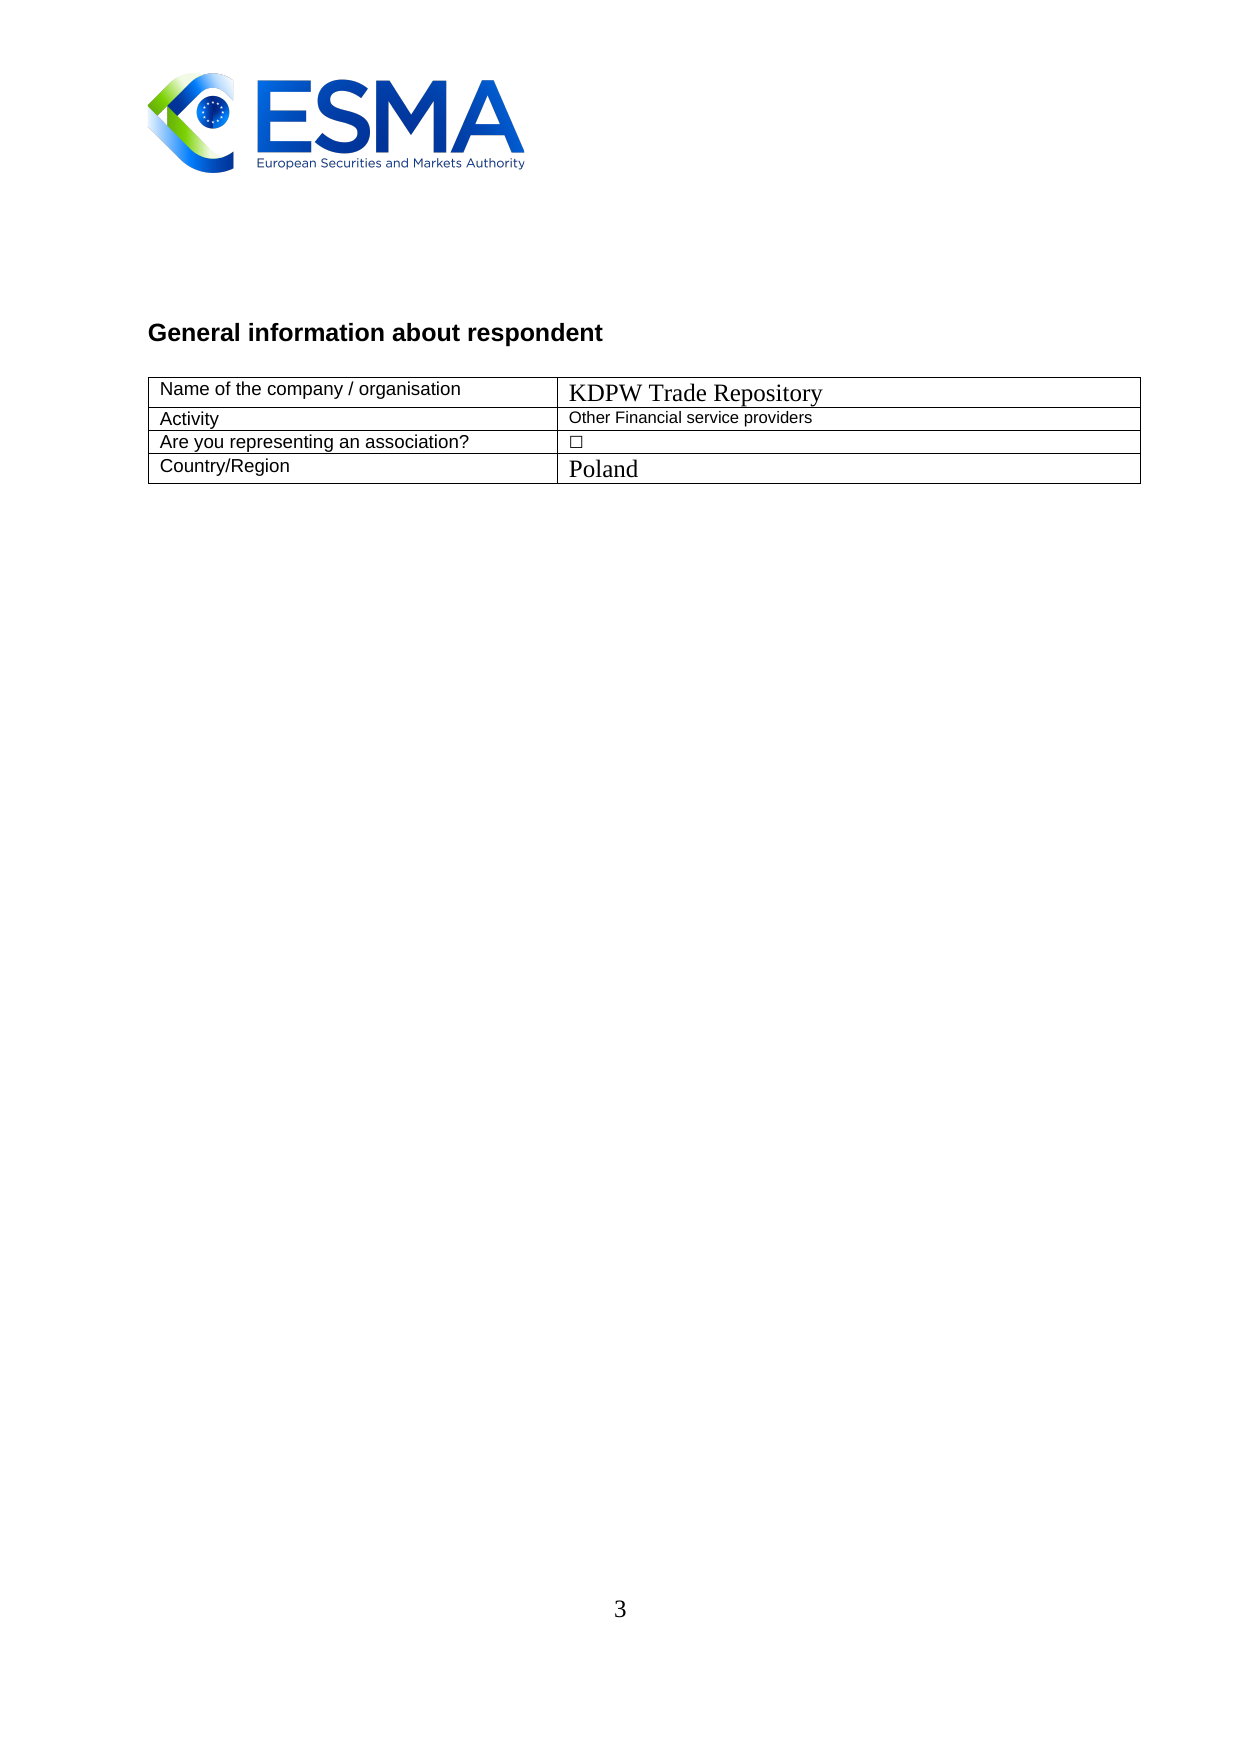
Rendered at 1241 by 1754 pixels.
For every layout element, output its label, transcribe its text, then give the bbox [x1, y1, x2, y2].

table_cell Country/Region [149, 454, 557, 483]
table_cell [558, 408, 1140, 429]
picture [147, 73, 525, 173]
table_header Name of the company / organisation [149, 378, 557, 407]
table_cell Are you representing an association? [149, 431, 557, 453]
text General information about respondent [148, 318, 1092, 347]
table_cell Activity [149, 408, 557, 429]
